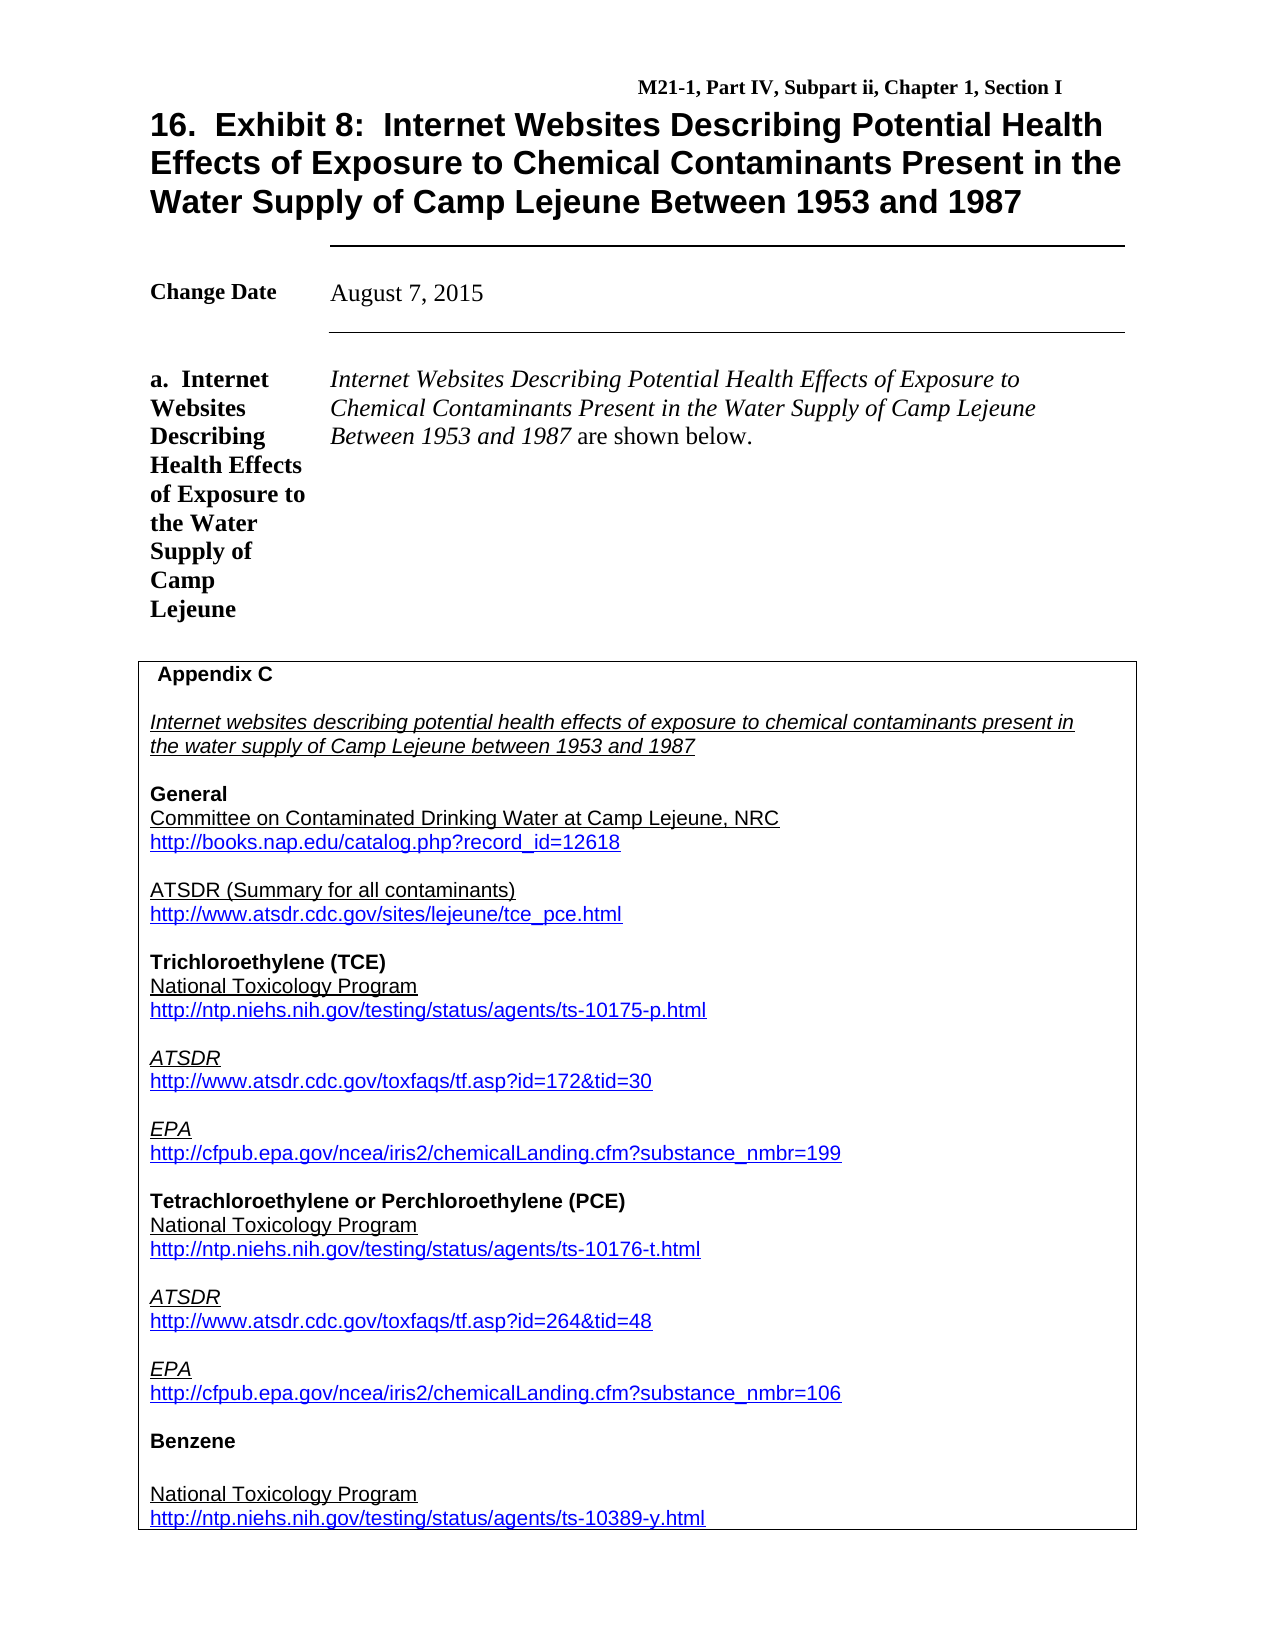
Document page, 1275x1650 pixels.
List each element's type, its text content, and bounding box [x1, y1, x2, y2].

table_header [139, 662, 1136, 1529]
table_header Internet Websites Describing Potential Health Effects of Exposure to Chemical Contaminants Present in the Water Supply of Camp Lejeune Between 1953 and 1987 are shown below. [319, 364, 1125, 623]
table_header Change Date [139, 278, 319, 306]
table_header a. Internet Websites Describing Health Effects of Exposure to the Water Supply of Camp Lejeune [139, 364, 319, 623]
table_header August 7, 2015 [319, 278, 1125, 306]
text 16. Exhibit 8: Internet Websites Describing Potential Health Effects of Exposure to Chemical Contaminants Present in the Water Supply of Camp Lejeune Between 1953 and 1987 [150, 105, 1125, 220]
